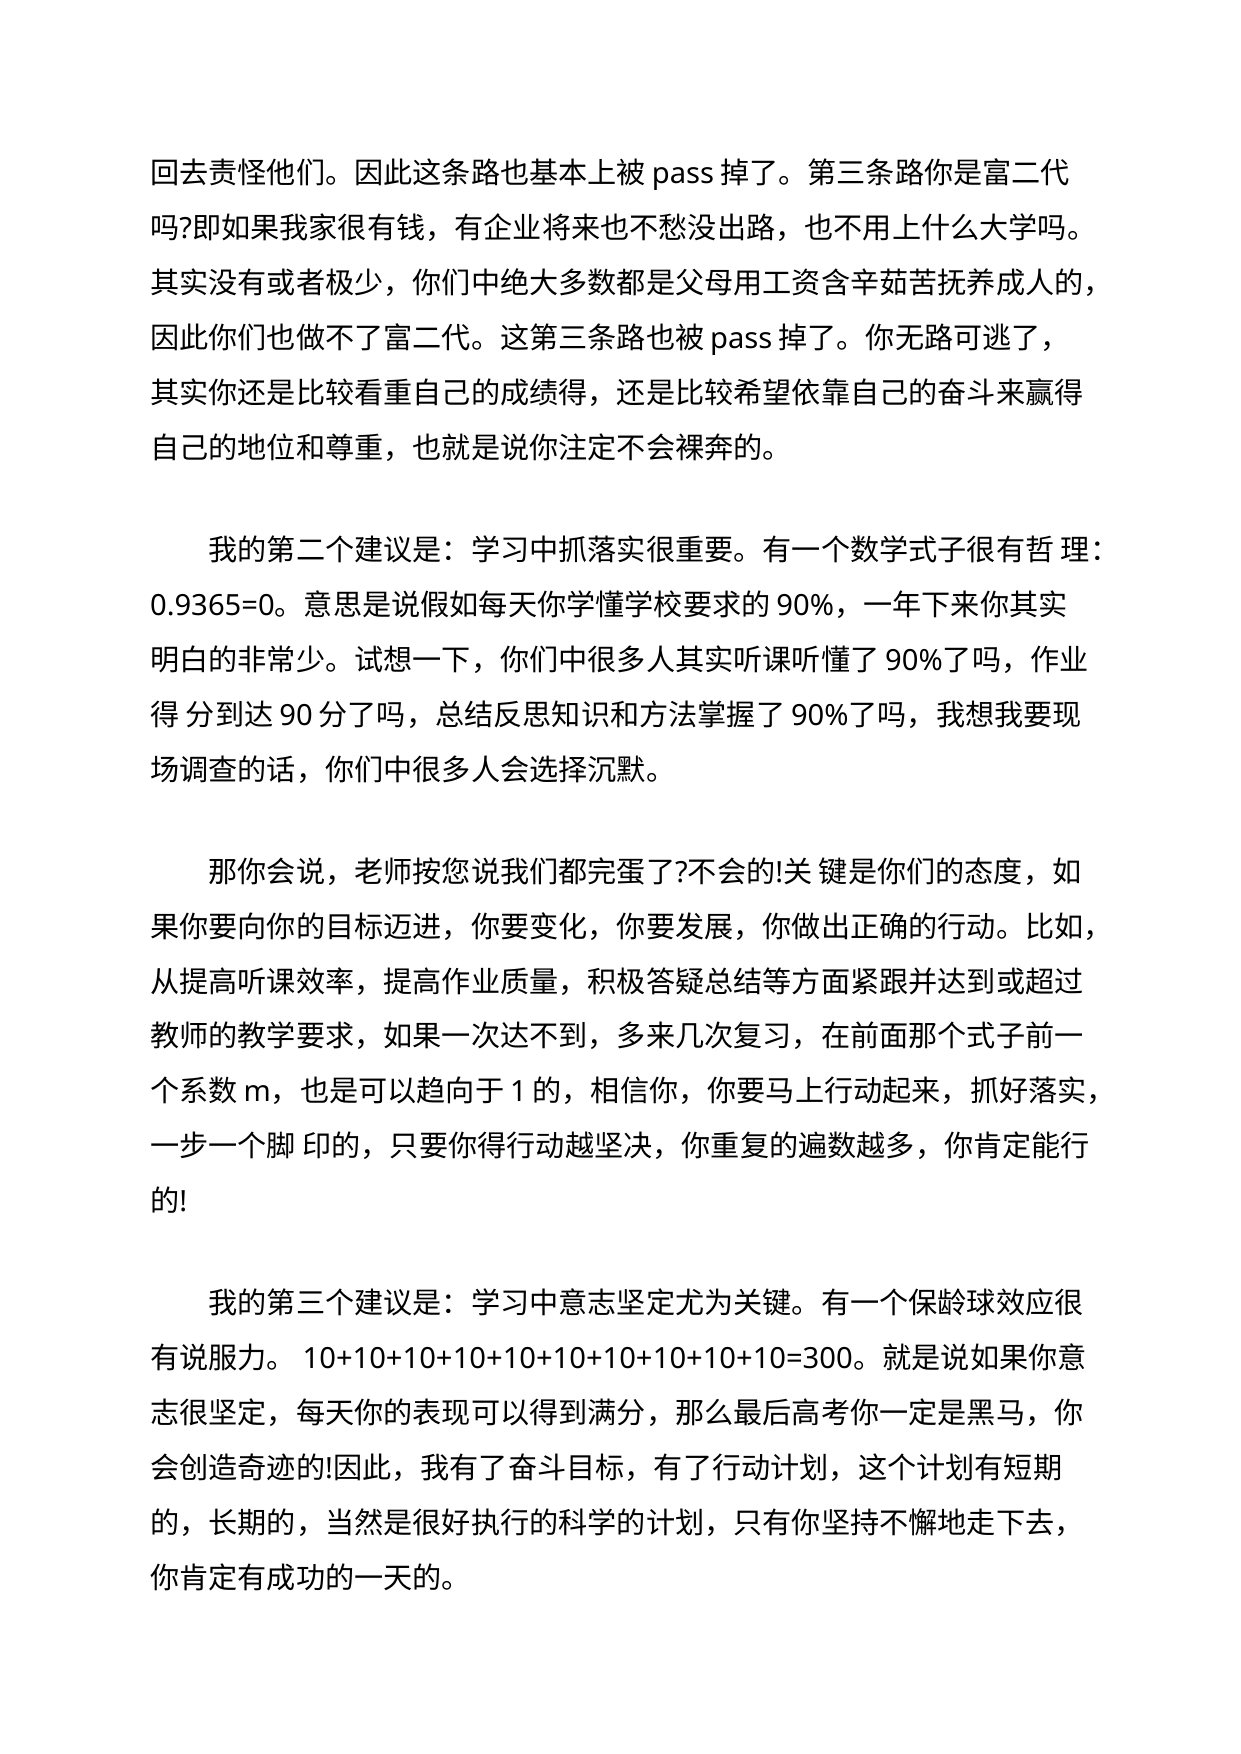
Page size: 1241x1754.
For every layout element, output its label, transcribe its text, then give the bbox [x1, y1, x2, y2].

text 那你会说，老师按您说我们都完蛋了?不会的!关 键是你们的态度，如果你要向你的目标迈进，你要变化，你要发展，你做出正确的行动。比如，从提高听课效率，提高作业质量，积极答疑总结等方面紧跟并达到或超过教师的教学要求，如果一次达不到，多来几次复习，在前面那个式子前一个系数m，也是可以趋向于1的，相信你，你要马上行动起来，抓好落实，一步一个脚 印的，只要你得行动越坚决，你重复的遍数越多，你肯定能行的! [150, 848, 1090, 1220]
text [150, 150, 1090, 467]
text 我的第二个建议是：学习中抓落实很重要。有一个数学式子很有哲 理：0.9365=0。意思是说假如每天你学懂学校要求的90%，一年下来你其实明白的非常少。试想一下，你们中很多人其实听课听懂了90%了吗，作业得 分到达90分了吗，总结反思知识和方法掌握了90%了吗，我想我要现场调查的话，你们中很多人会选择沉默。 [150, 527, 1090, 789]
text 我的第三个建议是：学习中意志坚定尤为关键。有一个保龄球效应很有说服力。 10+10+10+10+10+10+10+10+10+10=300。就是说如果你意志很坚定，每天你的表现可以得到满分，那么最后高考你一定是黑马，你会创造奇迹的!因此，我有了奋斗目标，有了行动计划，这个计划有短期的，长期的，当然是很好执行的科学的计划，只有你坚持不懈地走下去，你肯定有成功的一天的。 [150, 1280, 1090, 1597]
